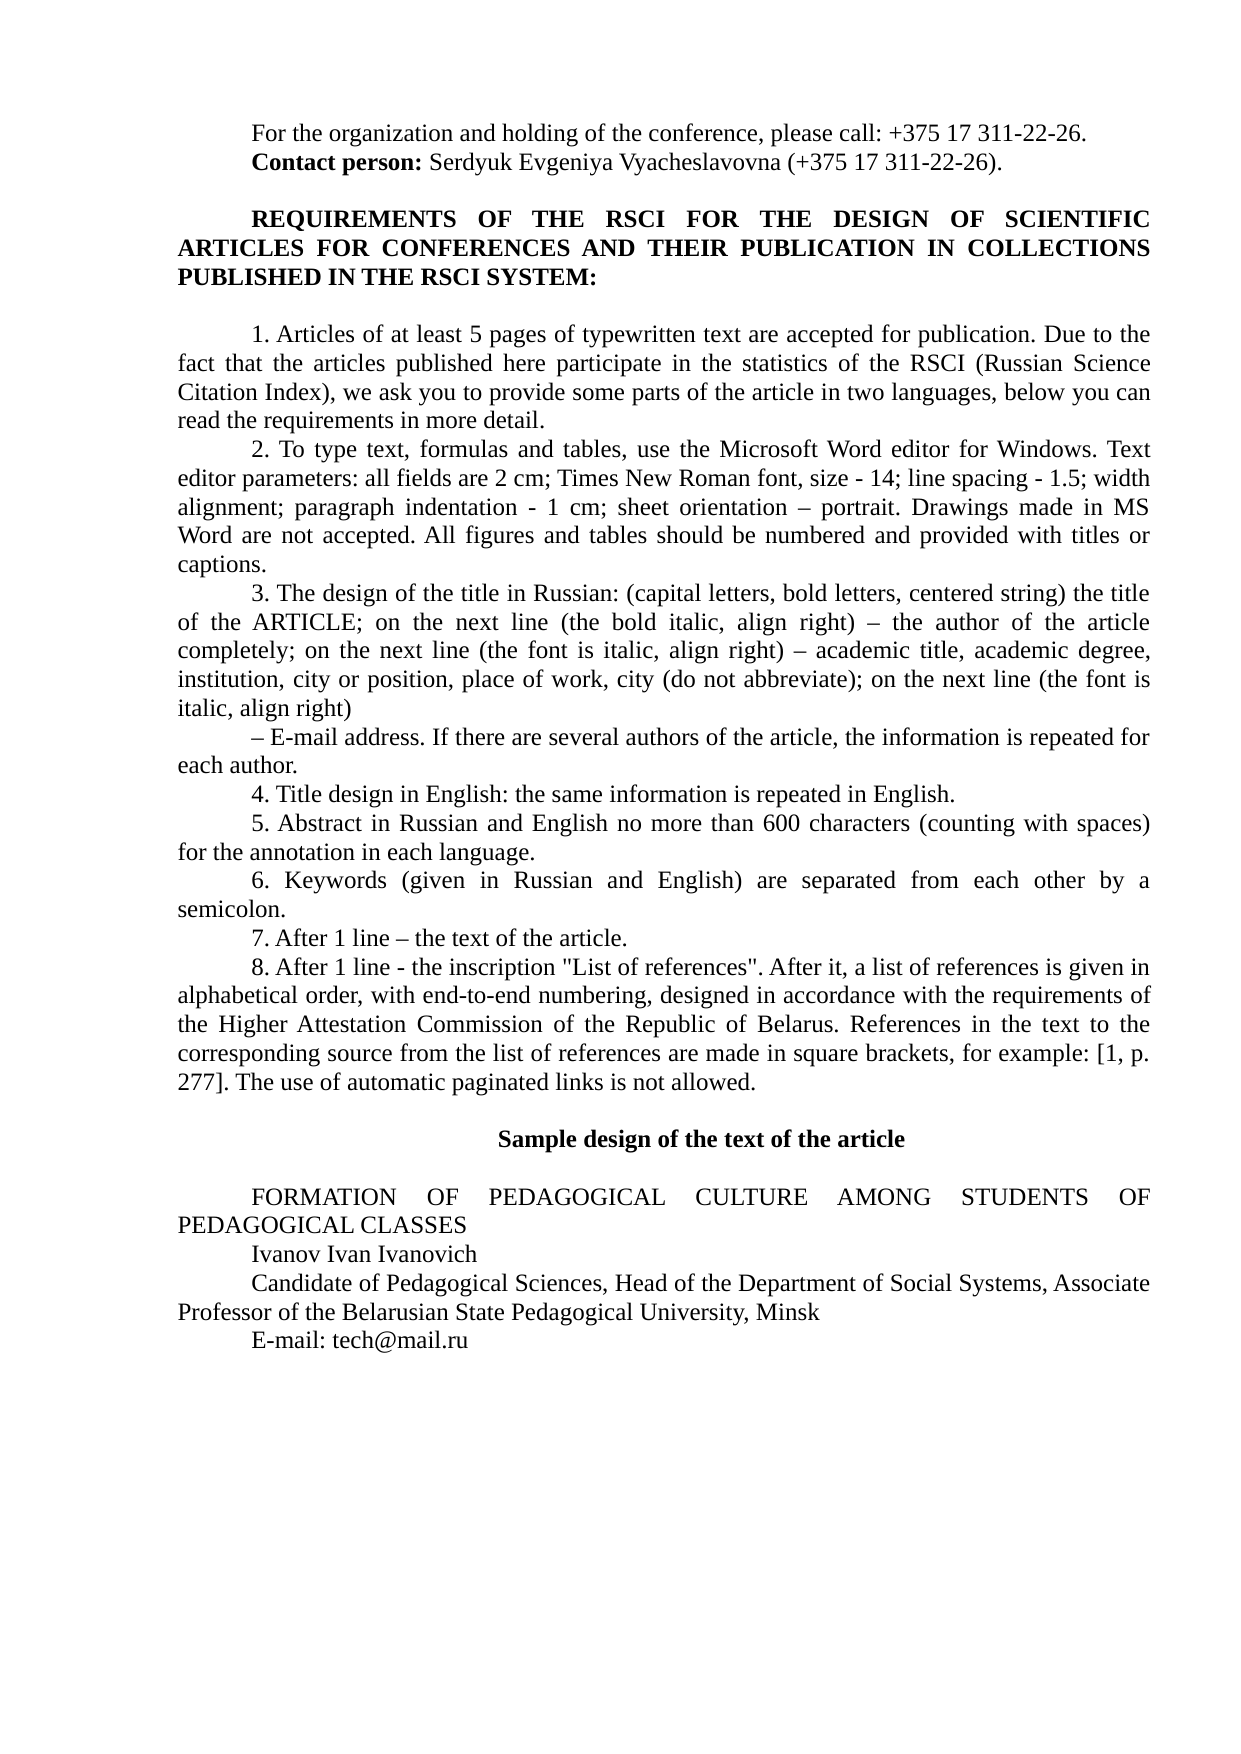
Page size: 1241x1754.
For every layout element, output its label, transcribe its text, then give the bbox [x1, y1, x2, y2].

text REQUIREMENTS OF THE RSCI FOR THE DESIGN OF SCIENTIFIC ARTICLES FOR CONFERENCES AND THEIR PUBLICATION IN COLLECTIONS PUBLISHED IN THE RSCI SYSTEM: [177, 204, 1152, 291]
text 3. The design of the title in Russian: (capital letters, bold letters, centered string) the title of the ARTICLE; on the next line (the bold italic, align right) – the author of the article completely; on the next line (the font is italic, align right) – academic title, academic degree, institution, city or position, place of work, city (do not abbreviate); on the next line (the font is italic, align right) [177, 578, 1152, 722]
text 6. Keywords (given in Russian and English) are separated from each other by a semicolon. [177, 866, 1152, 923]
text 2. To type text, formulas and tables, use the Microsoft Word editor for Windows. Text editor parameters: all fields are 2 cm; Times New Roman font, size - 14; line spacing - 1.5; width alignment; paragraph indentation - 1 cm; sheet orientation – portrait. Drawings made in MS Word are not accepted. All figures and tables should be numbered and provided with titles or captions. [177, 434, 1152, 578]
text E-mail: tech@mail.ru [177, 1326, 1152, 1354]
text Candidate of Pedagogical Sciences, Head of the Department of Social Systems, Associate Professor of the Belarusian State Pedagogical University, Minsk [177, 1268, 1152, 1326]
text For the organization and holding of the conference, please call: +375 17 311-22-26. [177, 118, 1152, 147]
text FORMATION OF PEDAGOGICAL CULTURE AMONG STUDENTS OF PEDAGOGICAL CLASSES [177, 1182, 1152, 1239]
text – E-mail address. If there are several authors of the article, the information is repeated for each author. [177, 722, 1152, 779]
text Ivanov Ivan Ivanovich [177, 1239, 1152, 1268]
text 4. Title design in English: the same information is repeated in English. [177, 779, 1152, 808]
text 8. After 1 line - the inscription "List of references". After it, a list of references is given in alphabetical order, with end-to-end numbering, designed in accordance with the requirements of the Higher Attestation Commission of the Republic of Belarus. References in the text to the corresponding source from the list of references are made in square brackets, for example: [1, p. 277]. The use of automatic paginated links is not allowed. [177, 952, 1152, 1096]
text 7. After 1 line – the text of the article. [177, 923, 1152, 952]
text 5. Abstract in Russian and English no more than 600 characters (counting with spaces) for the annotation in each language. [177, 808, 1152, 866]
text 1. Articles of at least 5 pages of typewritten text are accepted for publication. Due to the fact that the articles published here participate in the statistics of the RSCI (Russian Science Citation Index), we ask you to provide some parts of the article in two languages, below you can read the requirements in more detail. [177, 319, 1152, 434]
text Sample design of the text of the article [177, 1124, 1152, 1153]
text Contact person: Serdyuk Evgeniya Vyacheslavovna (+375 17 311-22-26). [177, 147, 1152, 176]
